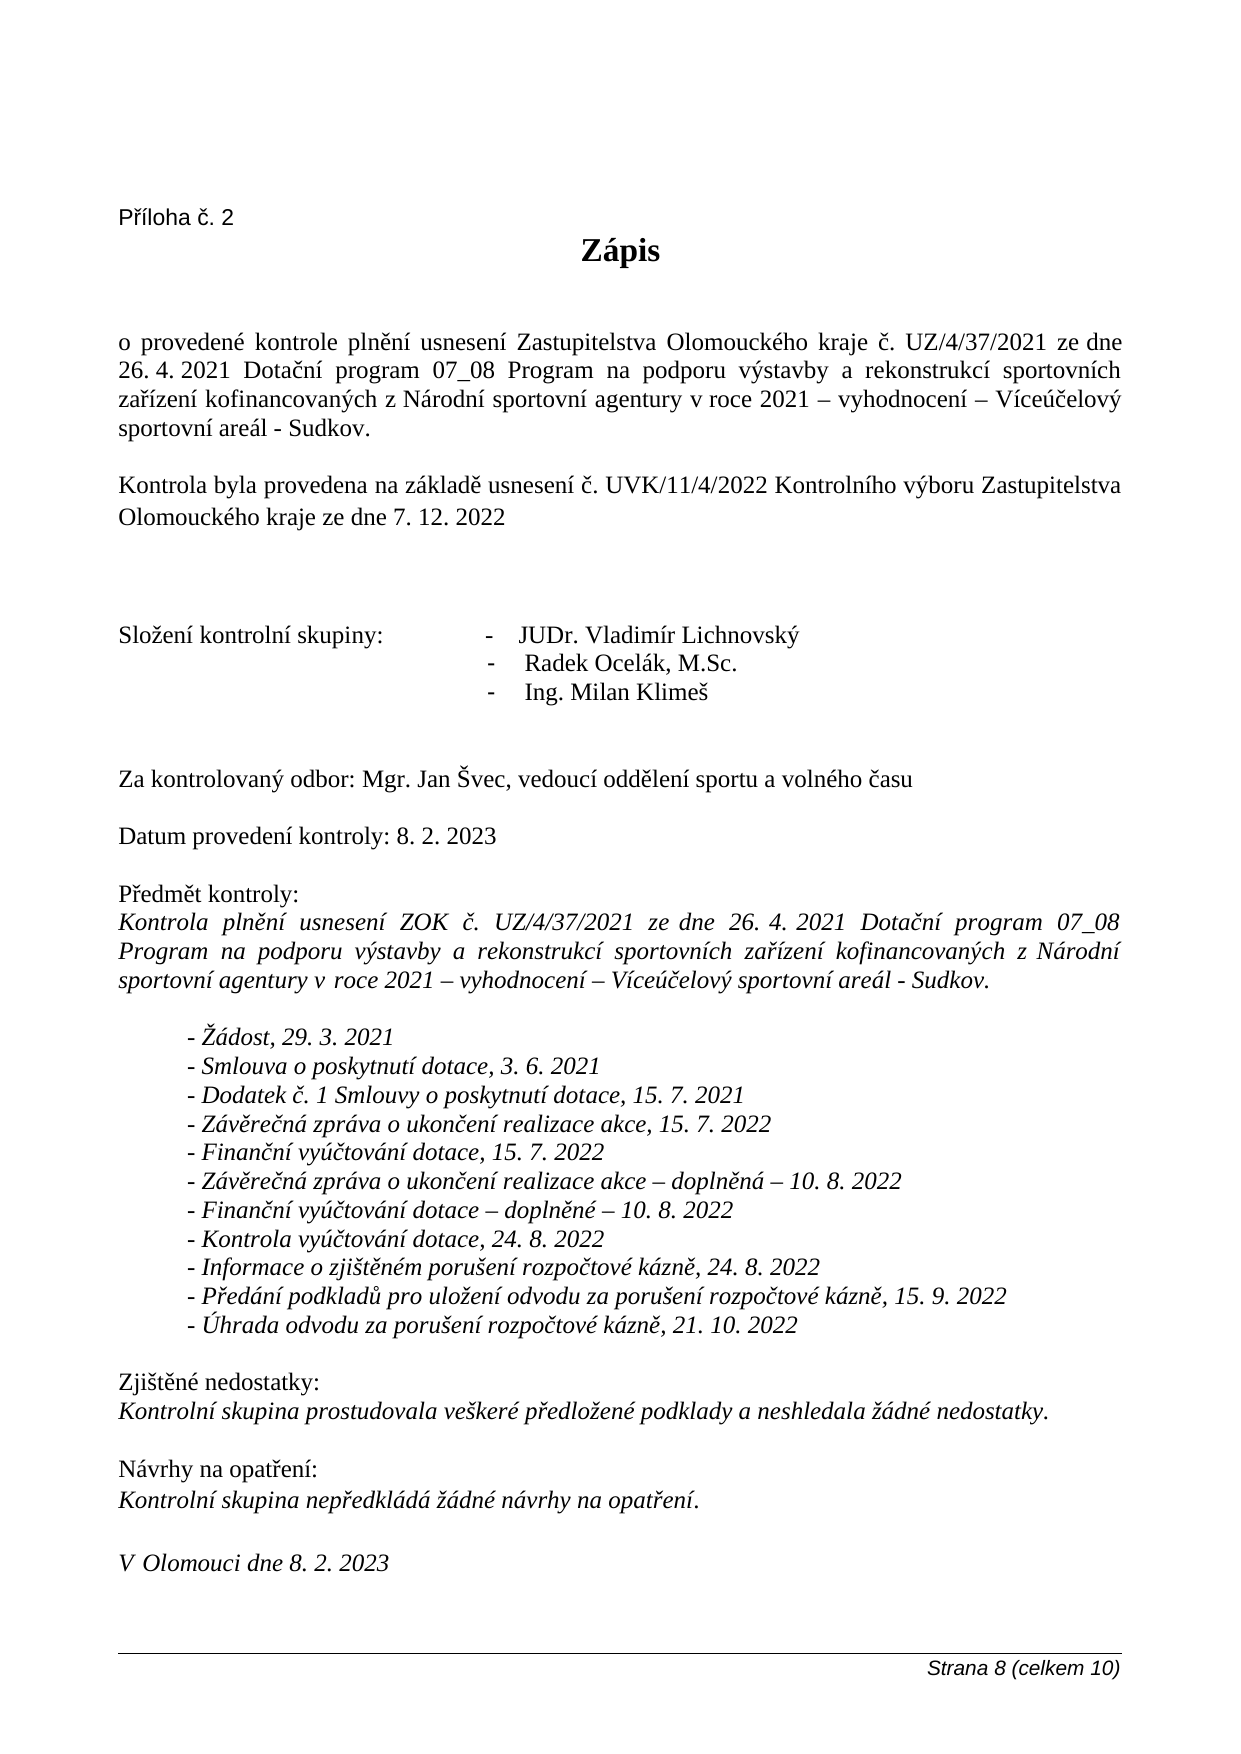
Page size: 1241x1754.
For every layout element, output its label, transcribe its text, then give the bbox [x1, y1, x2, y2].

text Návrhy na opatření: [118, 1454, 1122, 1482]
text Příloha č. 2 [118, 204, 1122, 231]
text - Úhrada odvodu za porušení rozpočtové kázně, 21. 10. 2022 [118, 1310, 1122, 1339]
text - Finanční vyúčtování dotace – doplněné – 10. 8. 2022 [118, 1195, 1122, 1224]
text - Závěrečná zpráva o ukončení realizace akce – doplněná – 10. 8. 2022 [118, 1166, 1122, 1195]
text Kontrolní skupina prostudovala veškeré předložené podklady a neshledala žádné nedostatky. [118, 1396, 1122, 1425]
text - Dodatek č. 1 Smlouvy o poskytnutí dotace, 15. 7. 2021 [118, 1080, 1122, 1109]
list Ing. Milan Klimeš [487, 677, 1122, 706]
text Předmět kontroly: [118, 879, 1122, 907]
text o provedené kontrole plnění usnesení Zastupitelstva Olomouckého kraje č. UZ/4/37/2021 ze dne 26. 4. 2021 Dotační program 07_08 Program na podporu výstavby a rekonstrukcí sportovních zařízení kofinancovaných z Národní sportovní agentury v roce 2021 – vyhodnocení – Víceúčelový sportovní areál - Sudkov. [118, 327, 1122, 442]
text Za kontrolovaný odbor: Mgr. Jan Švec, vedoucí oddělení sportu a volného času [118, 764, 1122, 792]
text Datum provedení kontroly: 8. 2. 2023 [118, 821, 1122, 850]
text - Smlouva o poskytnutí dotace, 3. 6. 2021 [118, 1051, 1122, 1080]
list Radek Ocelák, M.Sc. [487, 648, 1122, 677]
text - Finanční vyúčtování dotace, 15. 7. 2022 [118, 1137, 1122, 1166]
text - Žádost, 29. 3. 2021 [118, 1022, 1122, 1051]
text - Závěrečná zpráva o ukončení realizace akce, 15. 7. 2022 [118, 1109, 1122, 1137]
text Kontrola plnění usnesení ZOK č. UZ/4/37/2021 ze dne 26. 4. 2021 Dotační program 07_08 Program na podporu výstavby a rekonstrukcí sportovních zařízení kofinancovaných z Národní sportovní agentury v roce 2021 – vyhodnocení – Víceúčelový sportovní areál - Sudkov. [118, 907, 1122, 994]
text - Informace o zjištěném porušení rozpočtové kázně, 24. 8. 2022 [118, 1252, 1122, 1281]
text - Kontrola vyúčtování dotace, 24. 8. 2022 [118, 1224, 1122, 1252]
text V Olomouci dne 8. 2. 2023 [118, 1548, 1122, 1577]
text Složení kontrolní skupiny: - JUDr. Vladimír Lichnovský [118, 620, 1122, 648]
text Kontrola byla provedena na základě usnesení č. UVK/11/4/2022 Kontrolního výboru Zastupitelstva Olomouckého kraje ze dne 7. 12. 2022 [118, 470, 1122, 531]
text Zápis [118, 231, 1122, 269]
text Zjištěné nedostatky: [118, 1367, 1122, 1396]
text Kontrolní skupina nepředkládá žádné návrhy na opatření. [118, 1485, 1122, 1514]
text - Předání podkladů pro uložení odvodu za porušení rozpočtové kázně, 15. 9. 2022 [118, 1281, 1122, 1310]
